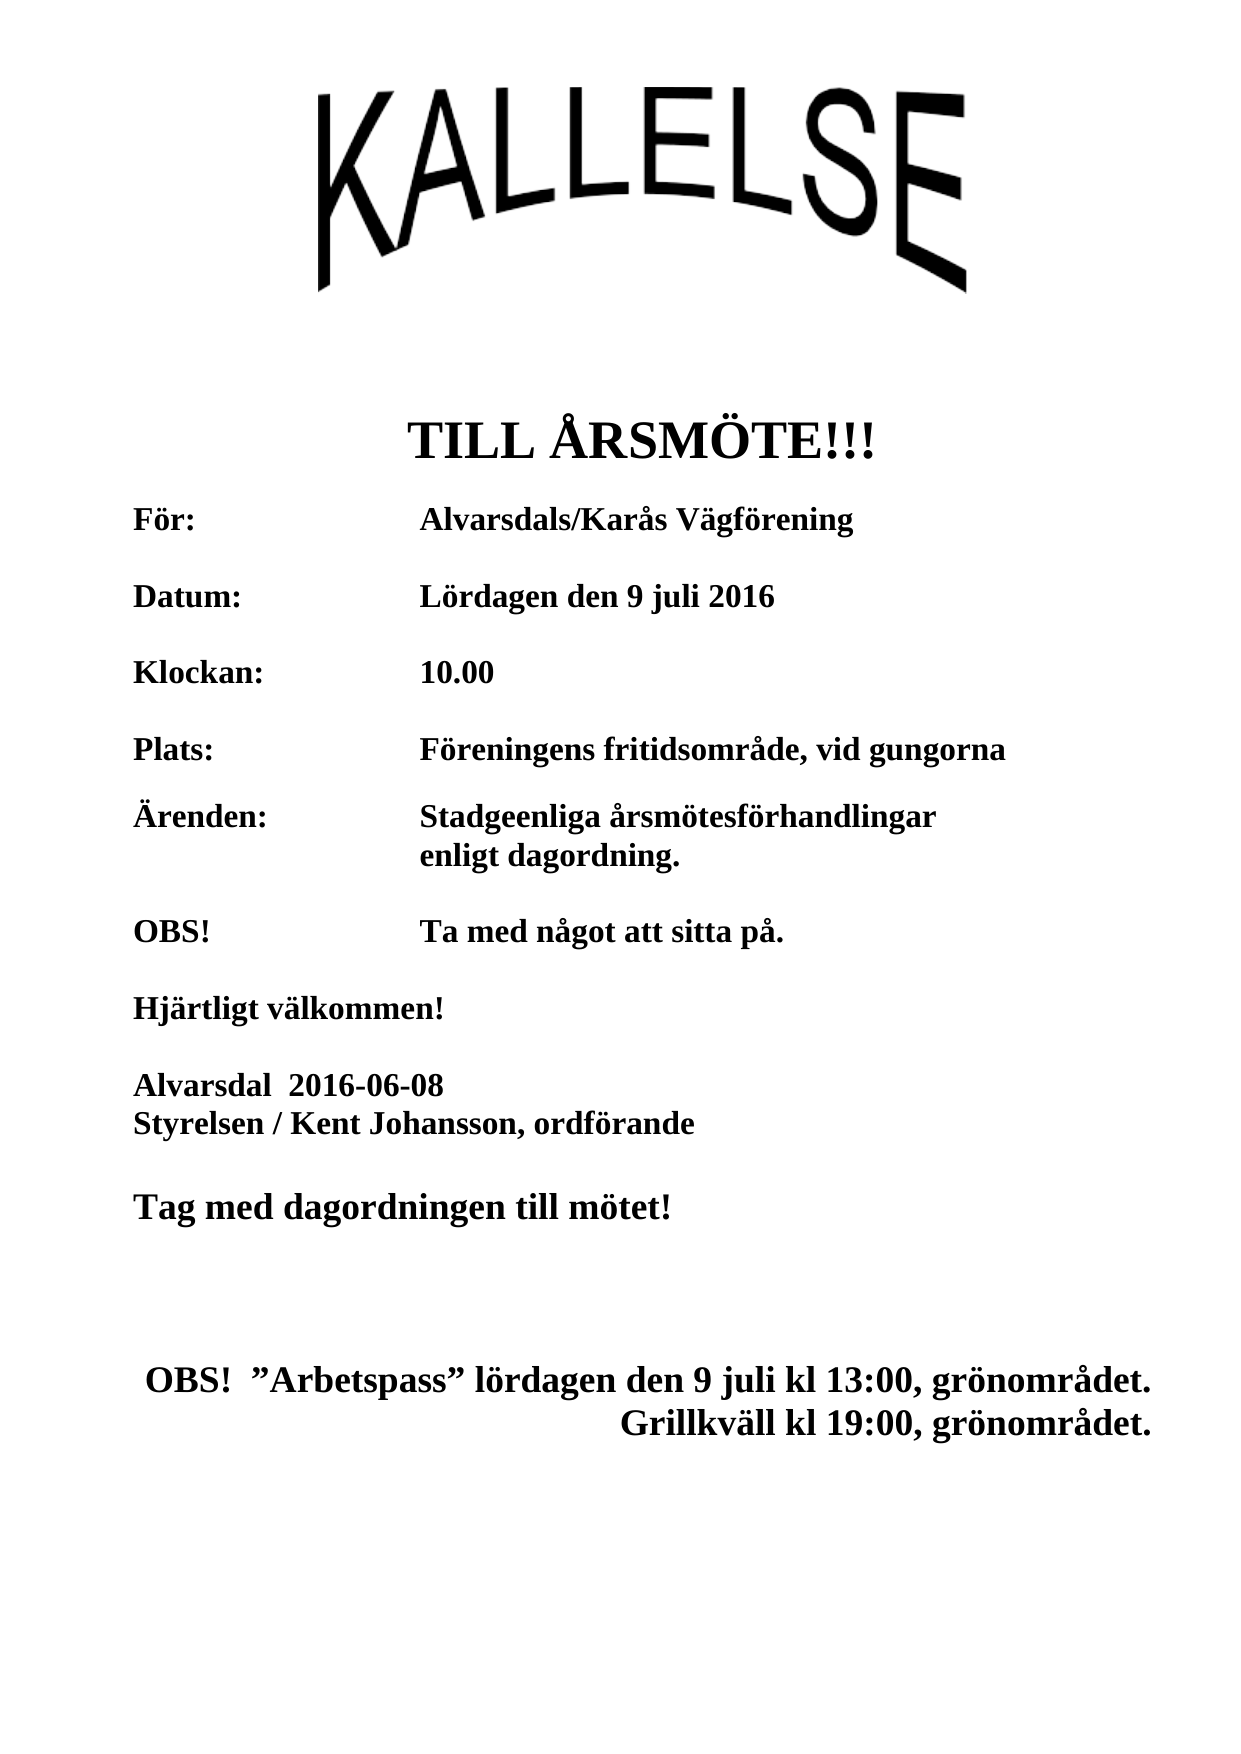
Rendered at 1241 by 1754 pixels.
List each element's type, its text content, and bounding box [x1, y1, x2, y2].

text Datum: Lördagen den 9 juli 2016 [133, 576, 1152, 614]
text Ärenden: Stadgeenliga årsmötesförhandlingar [133, 796, 1152, 835]
text OBS! Ta med något att sitta på. [133, 911, 1152, 950]
text För: Alvarsdals/Karås Vägförening [133, 499, 1152, 538]
text Alvarsdal 2016-06-08 [133, 1065, 1152, 1103]
text Styrelsen / Kent Johansson, ordförande [133, 1103, 1152, 1141]
text Klockan: 10.00 [133, 653, 1152, 691]
text enligt dagordning. [133, 835, 1152, 873]
text Grillkväll kl 19:00, grönområdet. [133, 1400, 1152, 1443]
text OBS! ”Arbetspass” lördagen den 9 juli kl 13:00, grönområdet. [133, 1357, 1152, 1400]
subtitle Plats: Föreningens fritidsområde, vid gungorna [133, 729, 1152, 768]
text TILL ÅRSMÖTE!!! [133, 408, 1152, 471]
text Hjärtligt välkommen! [133, 988, 1152, 1026]
text Tag med dagordningen till mötet! [133, 1184, 1152, 1228]
